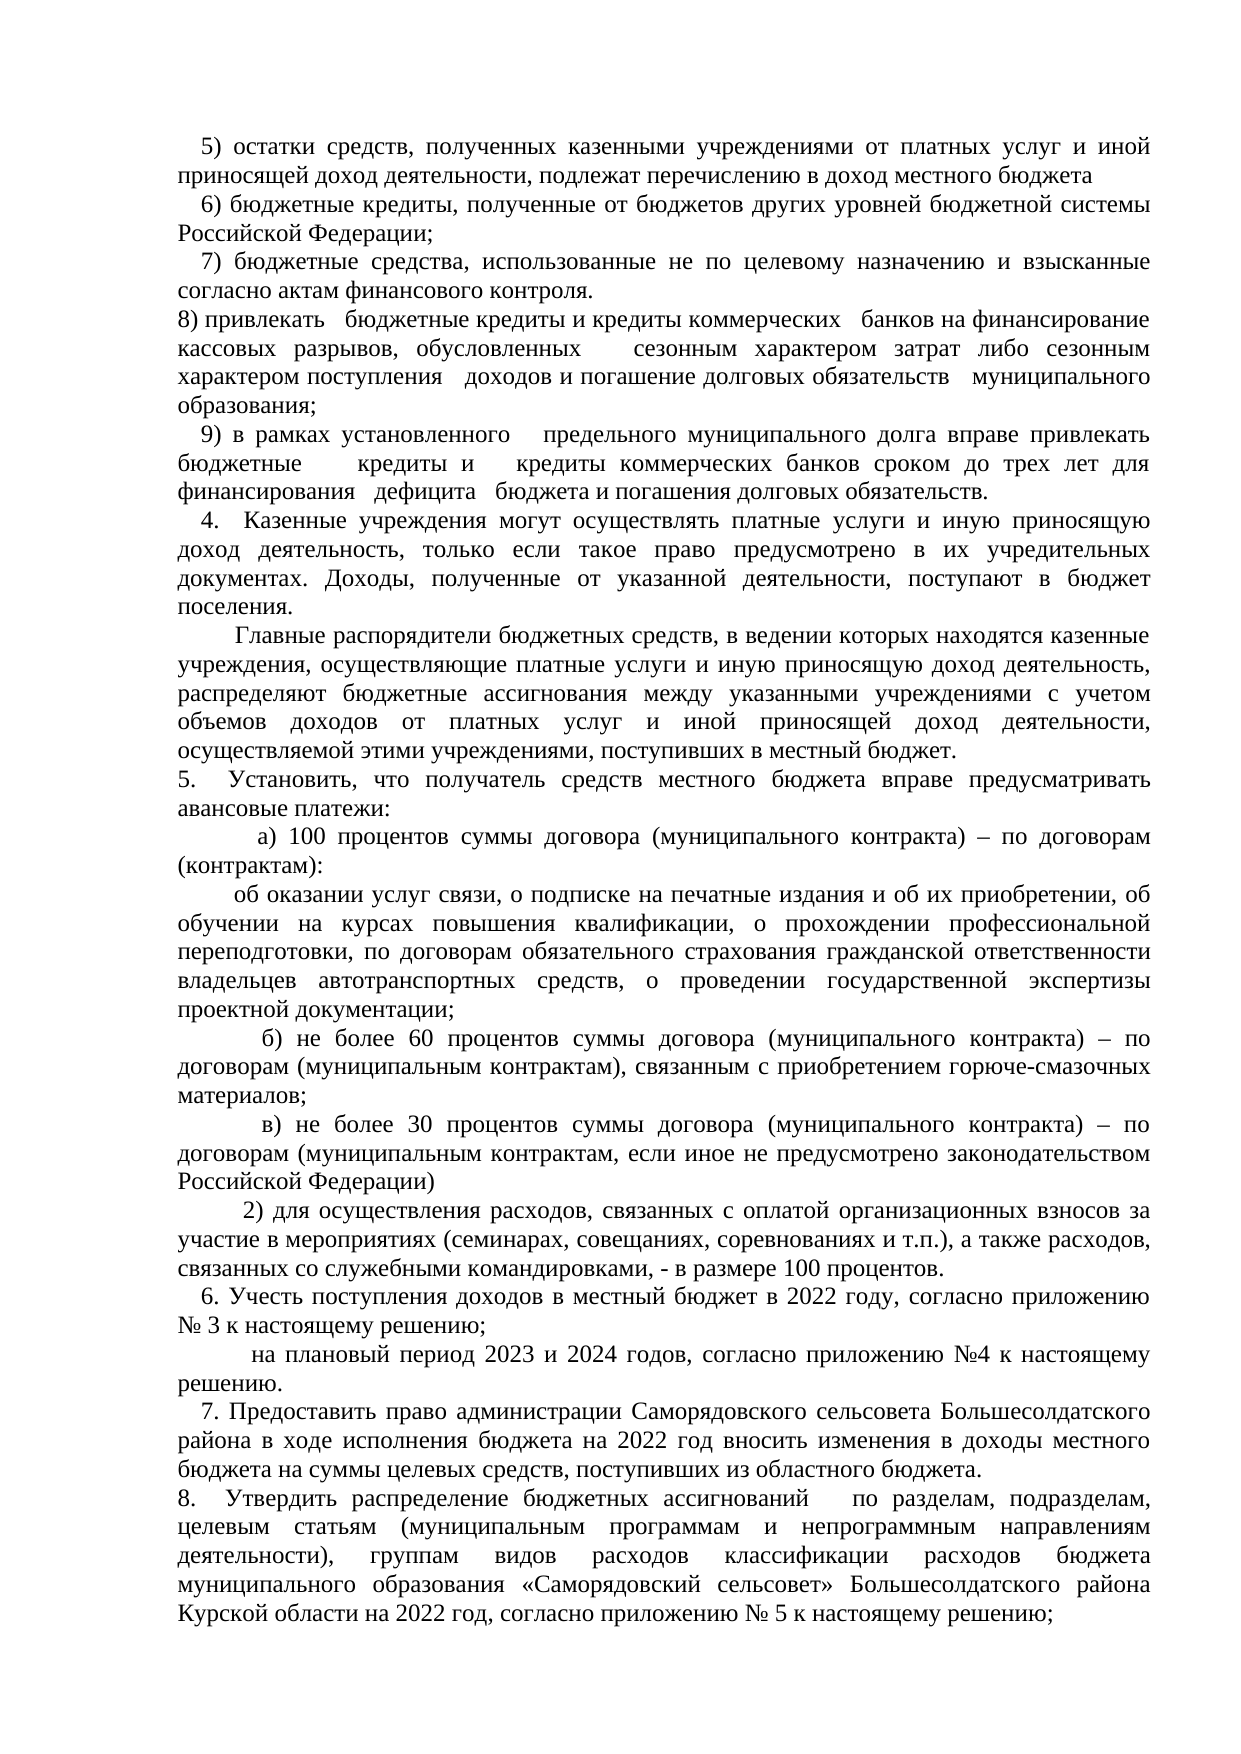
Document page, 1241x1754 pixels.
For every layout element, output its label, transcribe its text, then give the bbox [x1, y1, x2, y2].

text на плановый период 2023 и 2024 годов, согласно приложению №4 к настоящему решению. [177, 1339, 1152, 1396]
title 8) привлекать бюджетные кредиты и кредиты коммерческих банков на финансирование кассовых разрывов, обусловленных сезонным характером затрат либо сезонным характером поступления доходов и погашение долговых обязательств муниципального образования; [177, 304, 1152, 419]
text 6) бюджетные кредиты, полученные от бюджетов других уровней бюджетной системы Российской Федерации; [177, 189, 1152, 246]
text 4. Казенные учреждения могут осуществлять платные услуги и иную приносящую доход деятельность, только если такое право предусмотрено в их учредительных документах. Доходы, полученные от указанной деятельности, поступают в бюджет поселения. [177, 505, 1152, 620]
text 5. Установить, что получатель средств местного бюджета вправе предусматривать авансовые платежи: [177, 764, 1152, 821]
text Главные распорядители бюджетных средств, в ведении которых находятся казенные учреждения, осуществляющие платные услуги и иную приносящую доход деятельность, распределяют бюджетные ассигнования между указанными учреждениями с учетом объемов доходов от платных услуг и иной приносящей доход деятельности, осуществляемой этими учреждениями, поступивших в местный бюджет. [177, 620, 1152, 764]
text а) 100 процентов суммы договора (муниципального контракта) – по договорам (контрактам): [177, 821, 1152, 879]
text б) не более 60 процентов суммы договора (муниципального контракта) – по договорам (муниципальным контрактам), связанным с приобретением горюче-смазочных материалов; [177, 1023, 1152, 1109]
text 8. Утвердить распределение бюджетных ассигнований по разделам, подразделам, целевым статьям (муниципальным программам и непрограммным направлениям деятельности), группам видов расходов классификации расходов бюджета муниципального образования «Саморядовский сельсовет» Большесолдатского района Курской области на 2022 год, согласно приложению № 5 к настоящему решению; [177, 1483, 1152, 1626]
text 9) в рамках установленного предельного муниципального долга вправе привлекать бюджетные кредиты и кредиты коммерческих банков сроком до трех лет для финансирования дефицита бюджета и погашения долговых обязательств. [177, 419, 1152, 505]
text 7) бюджетные средства, использованные не по целевому назначению и взысканные согласно актам финансового контроля. [177, 246, 1152, 304]
text 6. Учесть поступления доходов в местный бюджет в 2022 году, согласно приложению № 3 к настоящему решению; [177, 1281, 1152, 1339]
text 2) для осуществления расходов, связанных с оплатой организационных взносов за участие в мероприятиях (семинарах, совещаниях, соревнованиях и т.п.), а также расходов, связанных со служебными командировками, - в размере 100 процентов. [177, 1195, 1152, 1281]
text 5) остатки средств, полученных казенными учреждениями от платных услуг и иной приносящей доход деятельности, подлежат перечислению в доход местного бюджета [177, 131, 1152, 189]
text в) не более 30 процентов суммы договора (муниципального контракта) – по договорам (муниципальным контрактам, если иное не предусмотрено законодательством Российской Федерации) [177, 1109, 1152, 1195]
text об оказании услуг связи, о подписке на печатные издания и об их приобретении, об обучении на курсах повышения квалификации, о прохождении профессиональной переподготовки, по договорам обязательного страхования гражданской ответственности владельцев автотранспортных средств, о проведении государственной экспертизы проектной документации; [177, 879, 1152, 1023]
text 7. Предоставить право администрации Саморядовского сельсовета Большесолдатского района в ходе исполнения бюджета на 2022 год вносить изменения в доходы местного бюджета на суммы целевых средств, поступивших из областного бюджета. [177, 1396, 1152, 1483]
